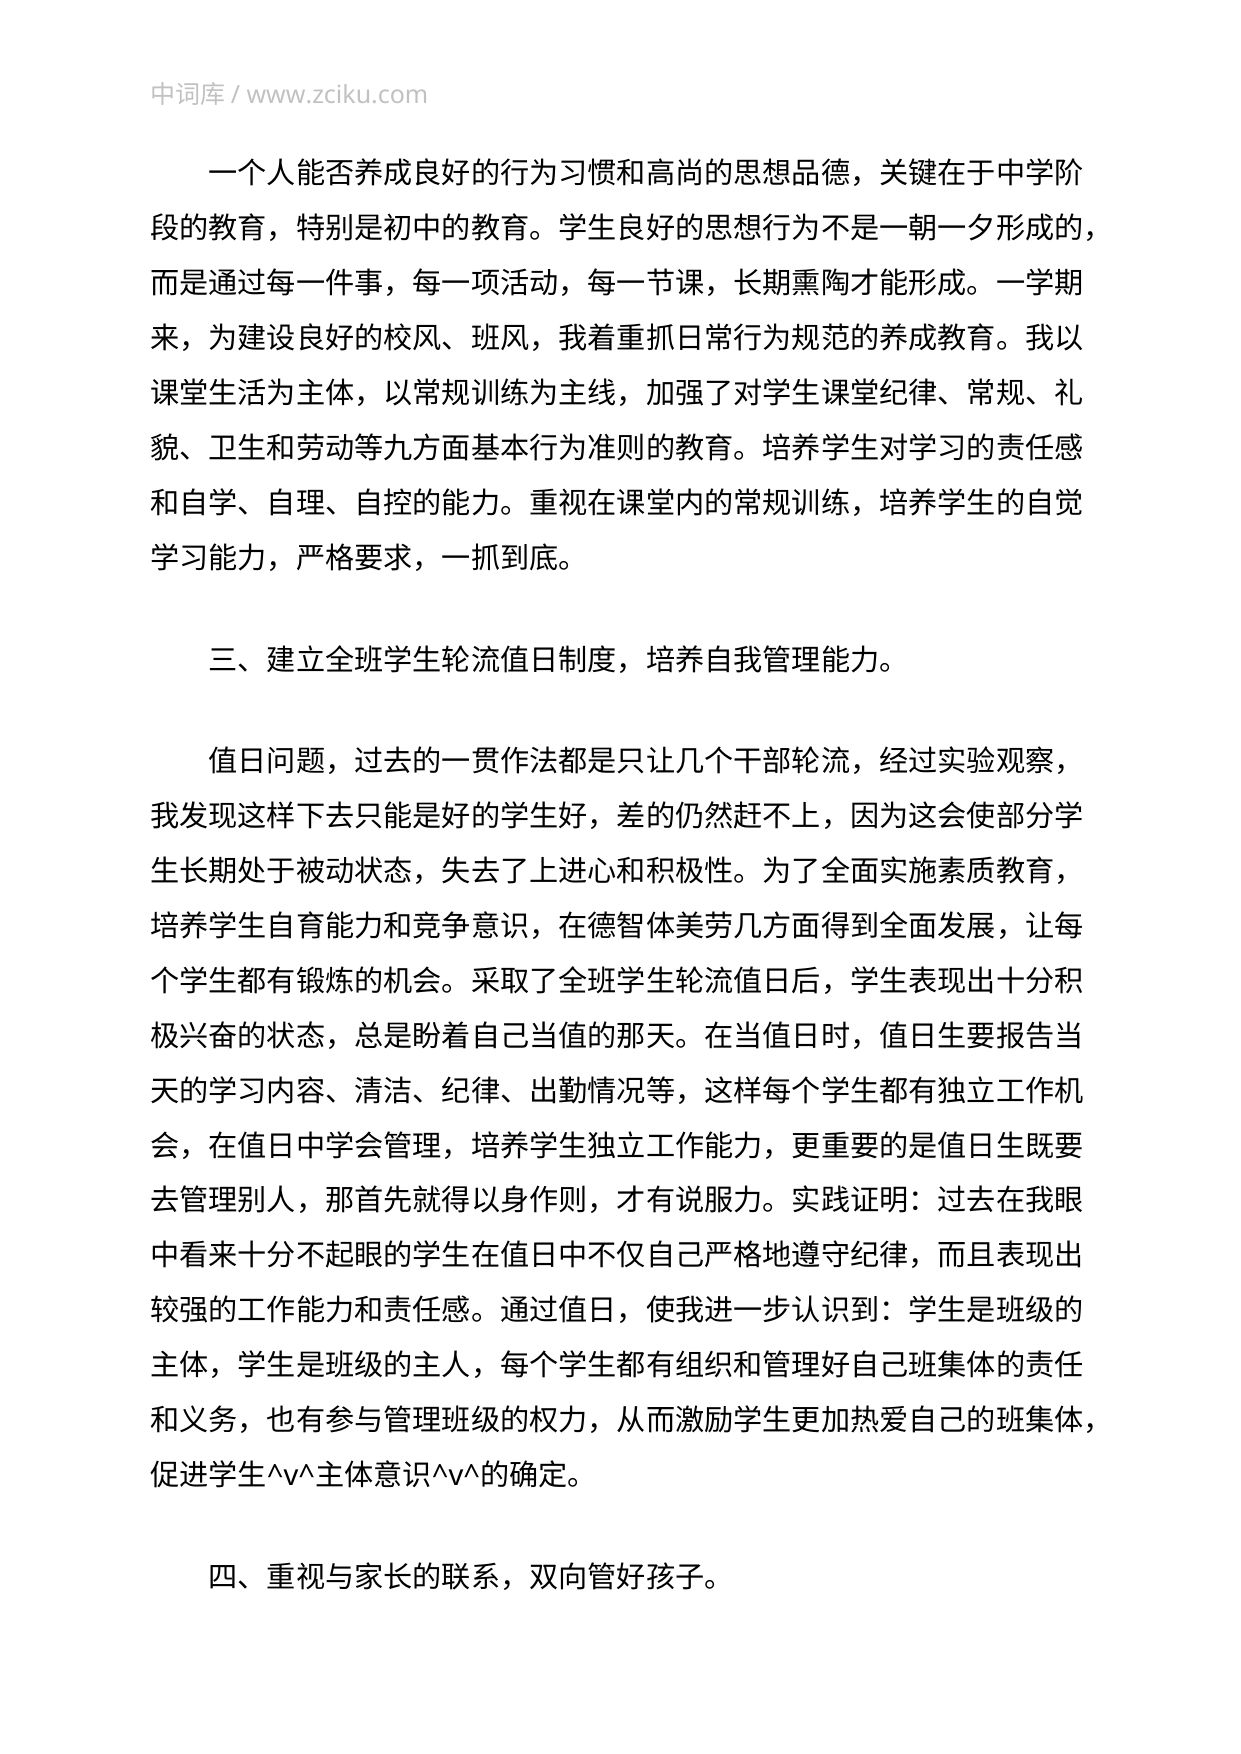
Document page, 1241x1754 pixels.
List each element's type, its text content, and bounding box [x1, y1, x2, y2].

text 一个人能否养成良好的行为习惯和高尚的思想品德，关键在于中学阶段的教育，特别是初中的教育。学生良好的思想行为不是一朝一夕形成的，而是通过每一件事，每一项活动，每一节课，长期熏陶才能形成。一学期来，为建设良好的校风、班风，我着重抓日常行为规范的养成教育。我以课堂生活为主体，以常规训练为主线，加强了对学生课堂纪律、常规、礼貌、卫生和劳动等九方面基本行为准则的教育。培养学生对学习的责任感和自学、自理、自控的能力。重视在课堂内的常规训练，培养学生的自觉学习能力，严格要求，一抓到底。 [150, 150, 1090, 577]
text 三、建立全班学生轮流值日制度，培养自我管理能力。 [150, 636, 1090, 678]
text 值日问题，过去的一贯作法都是只让几个干部轮流，经过实验观察，我发现这样下去只能是好的学生好，差的仍然赶不上，因为这会使部分学生长期处于被动状态，失去了上进心和积极性。为了全面实施素质教育，培养学生自育能力和竞争意识，在德智体美劳几方面得到全面发展，让每个学生都有锻炼的机会。采取了全班学生轮流值日后，学生表现出十分积极兴奋的状态，总是盼着自己当值的那天。在当值日时，值日生要报告当天的学习内容、清洁、纪律、出勤情况等，这样每个学生都有独立工作机会，在值日中学会管理，培养学生独立工作能力，更重要的是值日生既要去管理别人，那首先就得以身作则，才有说服力。实践证明：过去在我眼中看来十分不起眼的学生在值日中不仅自己严格地遵守纪律，而且表现出较强的工作能力和责任感。通过值日，使我进一步认识到：学生是班级的主体，学生是班级的主人，每个学生都有组织和管理好自己班集体的责任和义务，也有参与管理班级的权力，从而激励学生更加热爱自己的班集体，促进学生^v^主体意识^v^的确定。 [150, 738, 1090, 1494]
text 四、重视与家长的联系，双向管好孩子。 [150, 1553, 1090, 1596]
